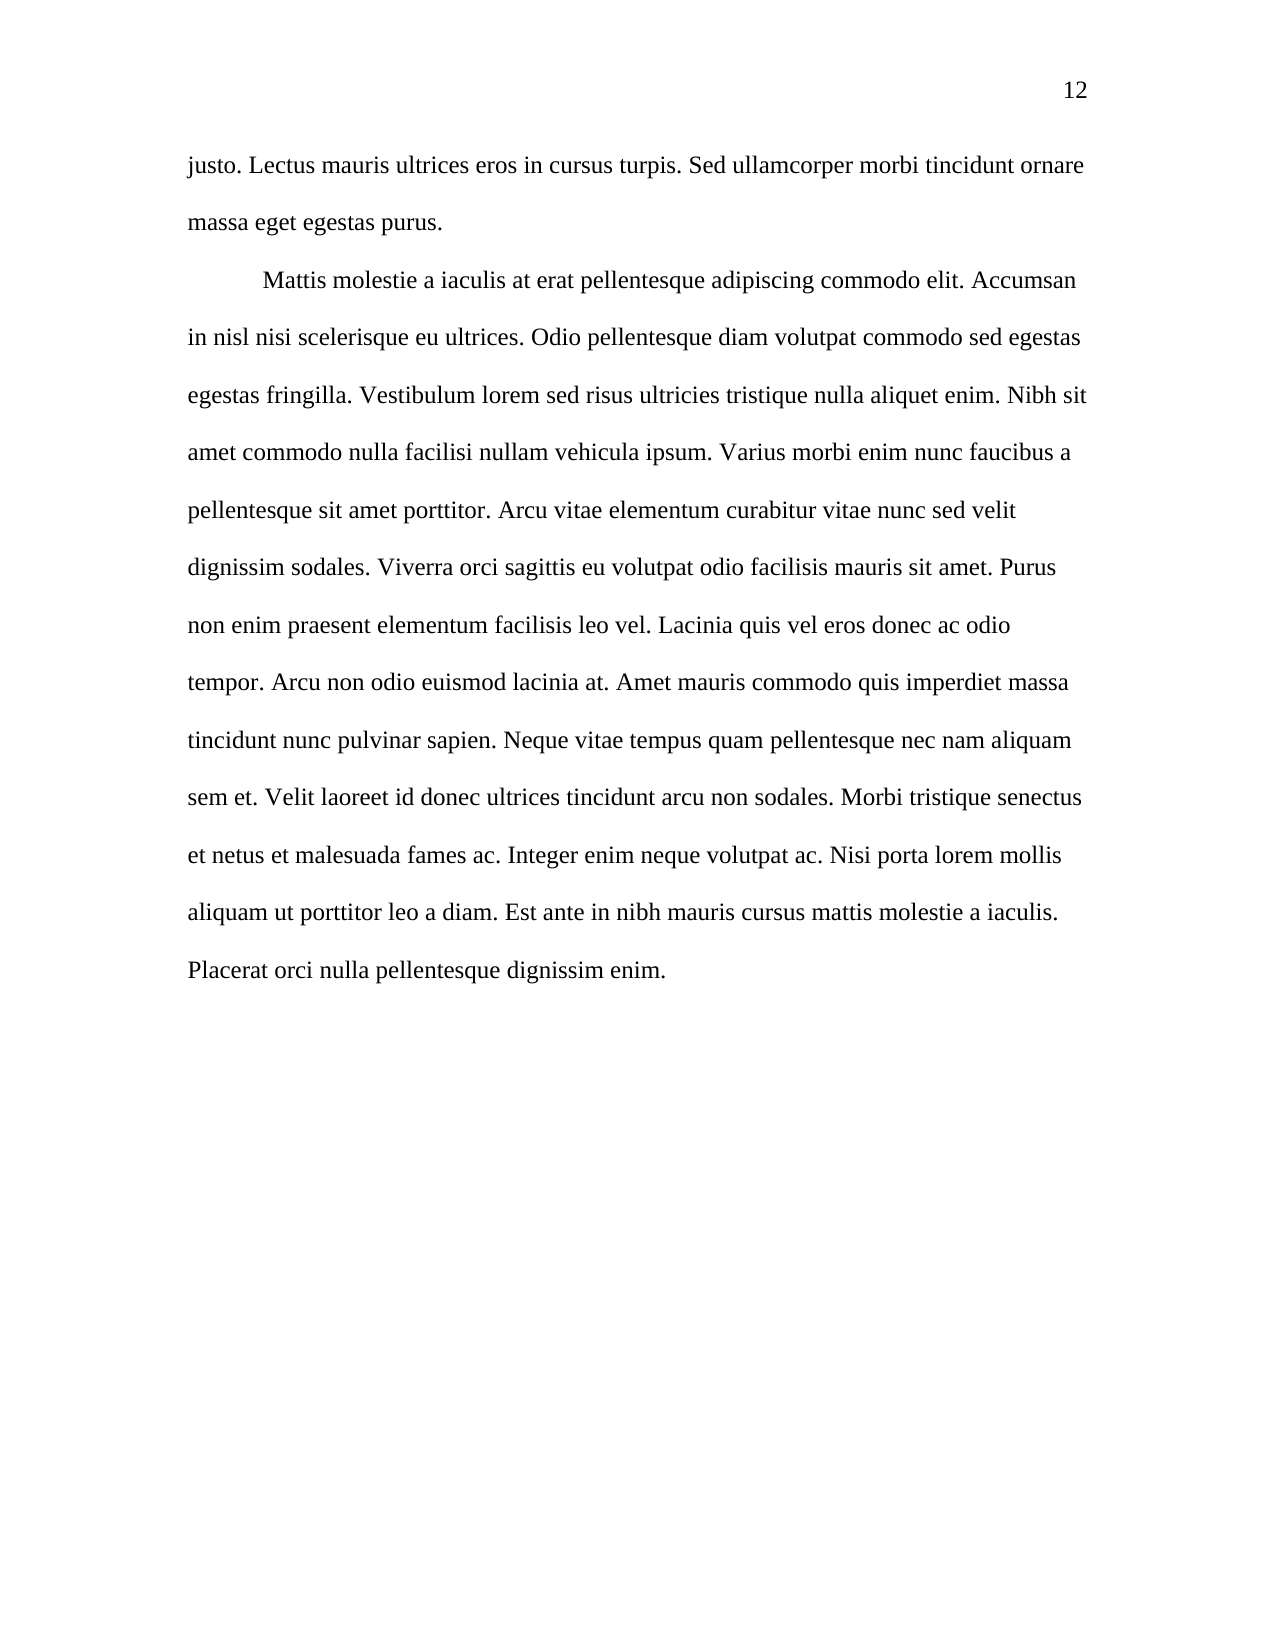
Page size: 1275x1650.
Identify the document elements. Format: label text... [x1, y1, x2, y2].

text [187, 150, 1087, 236]
text Mattis molestie a iaculis at erat pellentesque adipiscing commodo elit. Accumsan in nisl nisi scelerisque eu ultrices. Odio pellentesque diam volutpat commodo sed egestas egestas fringilla. Vestibulum lorem sed risus ultricies tristique nulla aliquet enim. Nibh sit amet commodo nulla facilisi nullam vehicula ipsum. Varius morbi enim nunc faucibus a pellentesque sit amet porttitor. Arcu vitae elementum curabitur vitae nunc sed velit dignissim sodales. Viverra orci sagittis eu volutpat odio facilisis mauris sit amet. Purus non enim praesent elementum facilisis leo vel. Lacinia quis vel eros donec ac odio tempor. Arcu non odio euismod lacinia at. Amet mauris commodo quis imperdiet massa tincidunt nunc pulvinar sapien. Neque vitae tempus quam pellentesque nec nam aliquam sem et. Velit laoreet id donec ultrices tincidunt arcu non sodales. Morbi tristique senectus et netus et malesuada fames ac. Integer enim neque volutpat ac. Nisi porta lorem mollis aliquam ut porttitor leo a diam. Est ante in nibh mauris cursus mattis molestie a iaculis. Placerat orci nulla pellentesque dignissim enim. [187, 265, 1087, 984]
